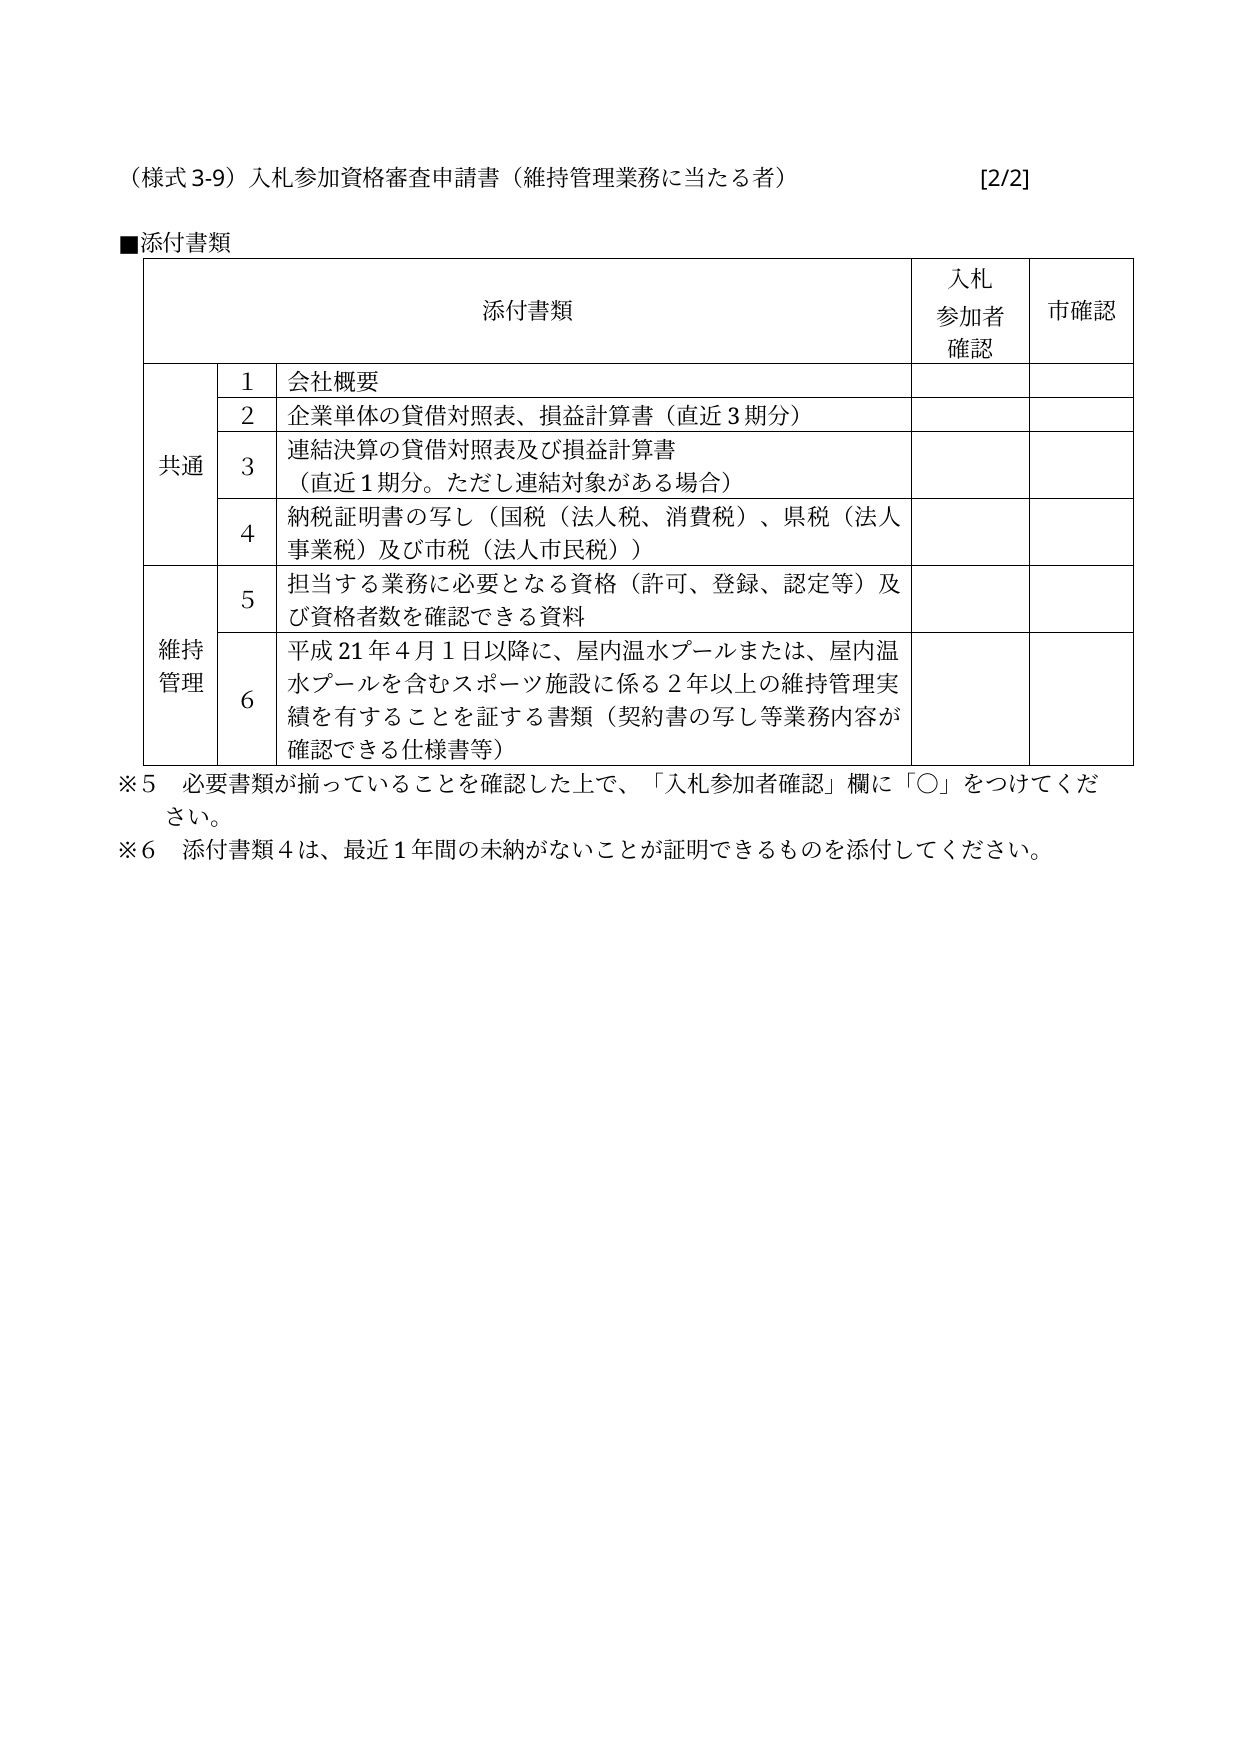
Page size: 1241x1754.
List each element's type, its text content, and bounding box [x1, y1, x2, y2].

table_cell ２ [218, 398, 276, 431]
table_header 入札 参加者 確認 [912, 259, 1029, 363]
text ■添付書類 [118, 224, 1122, 258]
table_cell [1030, 633, 1133, 765]
table_cell [912, 566, 1029, 632]
text ※５ 必要書類が揃っていることを確認した上で、「入札参加者確認」欄に「○」をつけてください。 [118, 766, 1122, 832]
table_cell ３ [218, 432, 276, 498]
table_cell 企業単体の貸借対照表、損益計算書（直近3期分） [277, 398, 911, 431]
table_cell [1030, 364, 1133, 397]
table_cell 維持管理 [144, 566, 217, 765]
table_cell [912, 432, 1029, 498]
text ※６ 添付書類４は、最近1年間の未納がないことが証明できるものを添付してください。 [118, 832, 1122, 865]
table_cell 平成21年４月１日以降に、屋内温水プールまたは、屋内温水プールを含むスポーツ施設に係る２年以上の維持管理実績を有することを証する書類（契約書の写し等業務内容が確認できる仕様書等） [277, 633, 911, 765]
table_cell [1030, 499, 1133, 565]
table_header 市確認 [1030, 259, 1133, 363]
table_cell [1030, 432, 1133, 498]
table_cell [912, 633, 1029, 765]
table_cell [1030, 398, 1133, 431]
table_cell 会社概要 [277, 364, 911, 397]
table_cell ６ [218, 633, 276, 765]
table_cell [912, 398, 1029, 431]
table_cell ５ [218, 566, 276, 632]
table_cell [912, 364, 1029, 397]
table_cell 共通 [144, 364, 217, 565]
table_cell 担当する業務に必要となる資格（許可、登録、認定等）及び資格者数を確認できる資料 [277, 566, 911, 632]
table_cell ４ [218, 499, 276, 565]
table_cell [1030, 566, 1133, 632]
table_cell １ [218, 364, 276, 397]
table_cell 納税証明書の写し（国税（法人税、消費税）、県税（法人事業税）及び市税（法人市民税）） [277, 499, 911, 565]
table_cell [912, 499, 1029, 565]
table_header 添付書類 [144, 259, 911, 363]
table_cell 連結決算の貸借対照表及び損益計算書 （直近1期分。ただし連結対象がある場合） [277, 432, 911, 498]
text （様式3-9）入札参加資格審査申請書（維持管理業務に当たる者） [2/2] [118, 160, 1122, 193]
